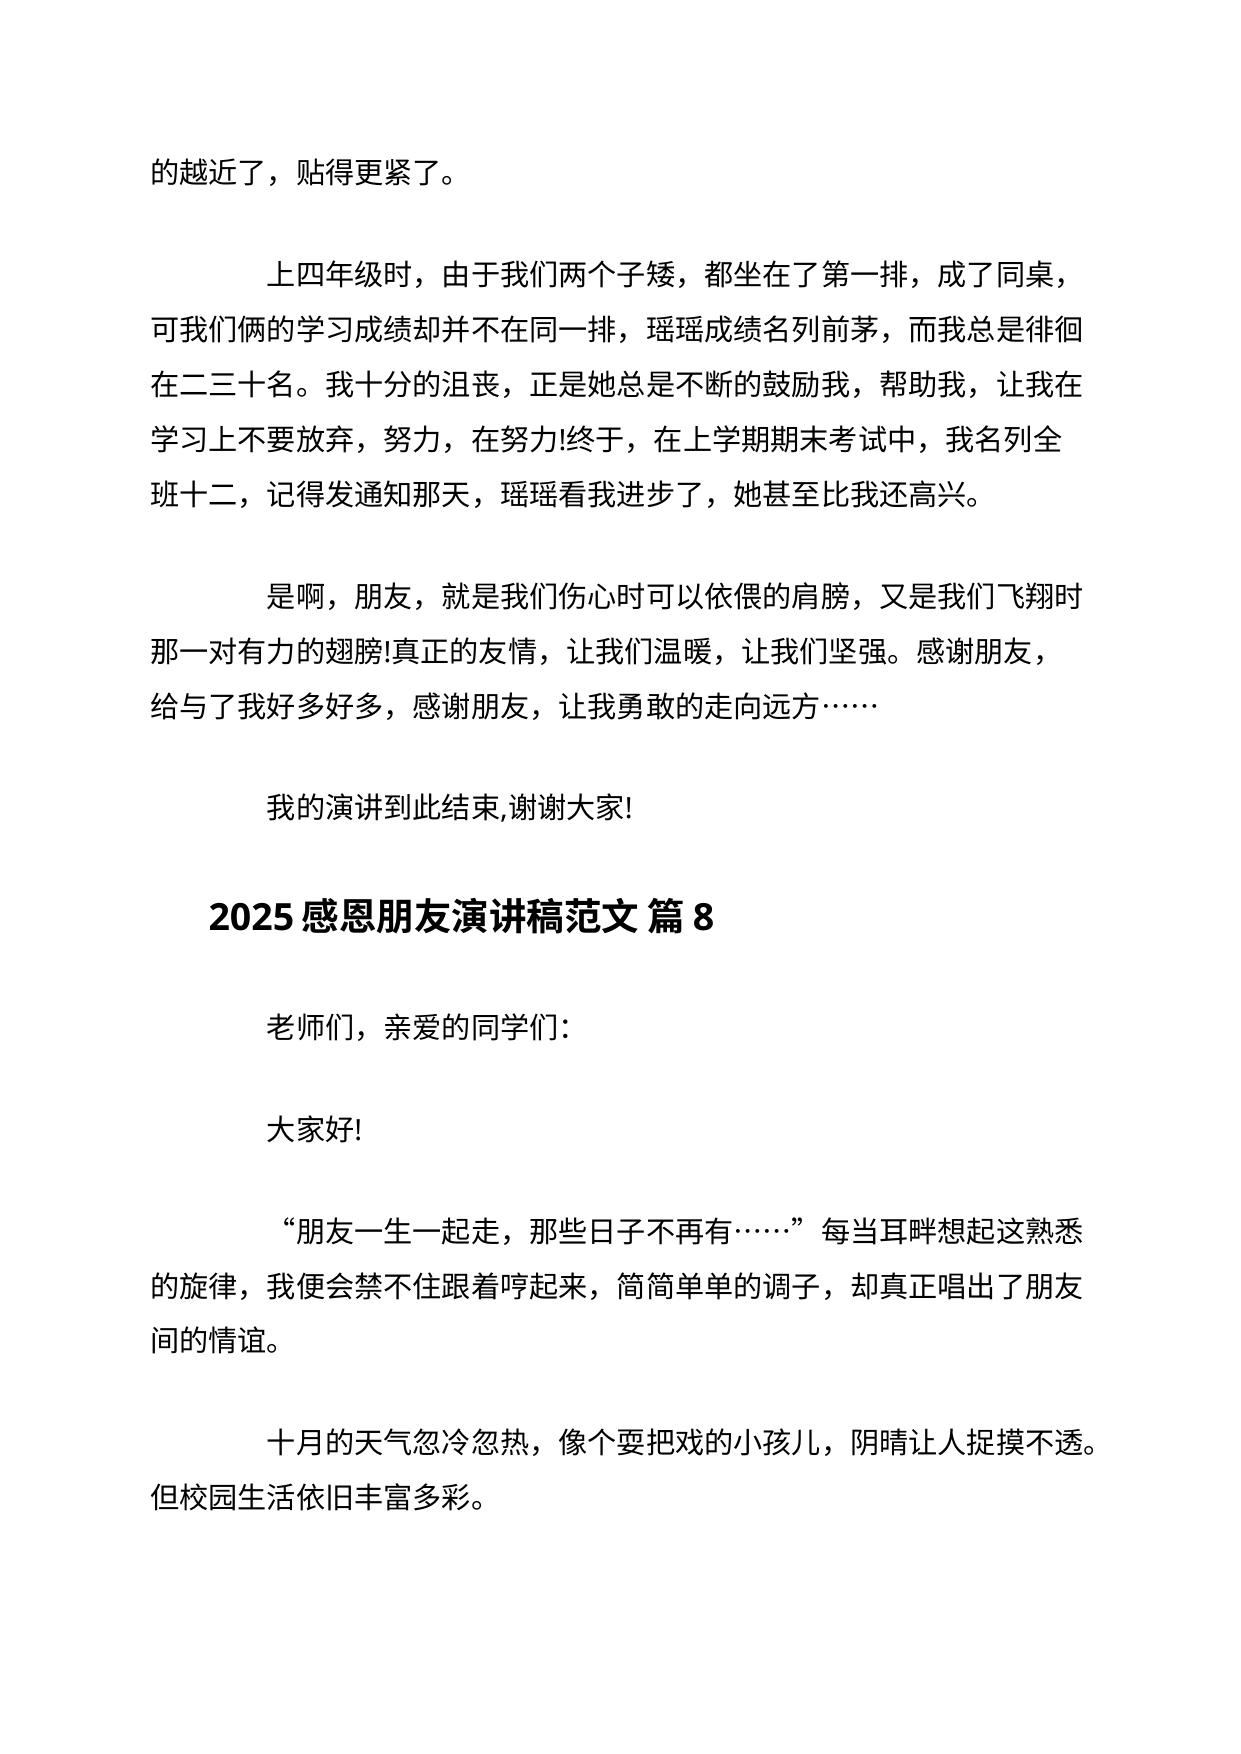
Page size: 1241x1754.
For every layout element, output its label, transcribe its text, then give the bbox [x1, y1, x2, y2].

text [150, 150, 1090, 192]
text 上四年级时，由于我们两个子矮，都坐在了第一排，成了同桌，可我们俩的学习成绩却并不在同一排，瑶瑶成绩名列前茅，而我总是徘徊在二三十名。我十分的沮丧，正是她总是不断的鼓励我，帮助我，让我在学习上不要放弃，努力，在努力!终于，在上学期期末考试中，我名列全班十二，记得发通知那天，瑶瑶看我进步了，她甚至比我还高兴。 [150, 252, 1090, 514]
text “朋友一生一起走，那些日子不再有……”每当耳畔想起这熟悉的旋律，我便会禁不住跟着哼起来，简简单单的调子，却真正唱出了朋友间的情谊。 [150, 1208, 1090, 1360]
text 2025感恩朋友演讲稿范文 篇8 [150, 887, 1090, 941]
text 我的演讲到此结束,谢谢大家! [150, 785, 1090, 827]
text 是啊，朋友，就是我们伤心时可以依偎的肩膀，又是我们飞翔时那一对有力的翅膀!真正的友情，让我们温暖，让我们坚强。感谢朋友，给与了我好多好多，感谢朋友，让我勇敢的走向远方…… [150, 573, 1090, 725]
text 老师们，亲爱的同学们： [150, 1004, 1090, 1047]
text 十月的天气忽冷忽热，像个耍把戏的小孩儿，阴晴让人捉摸不透。但校园生活依旧丰富多彩。 [150, 1420, 1090, 1517]
text 大家好! [150, 1106, 1090, 1149]
